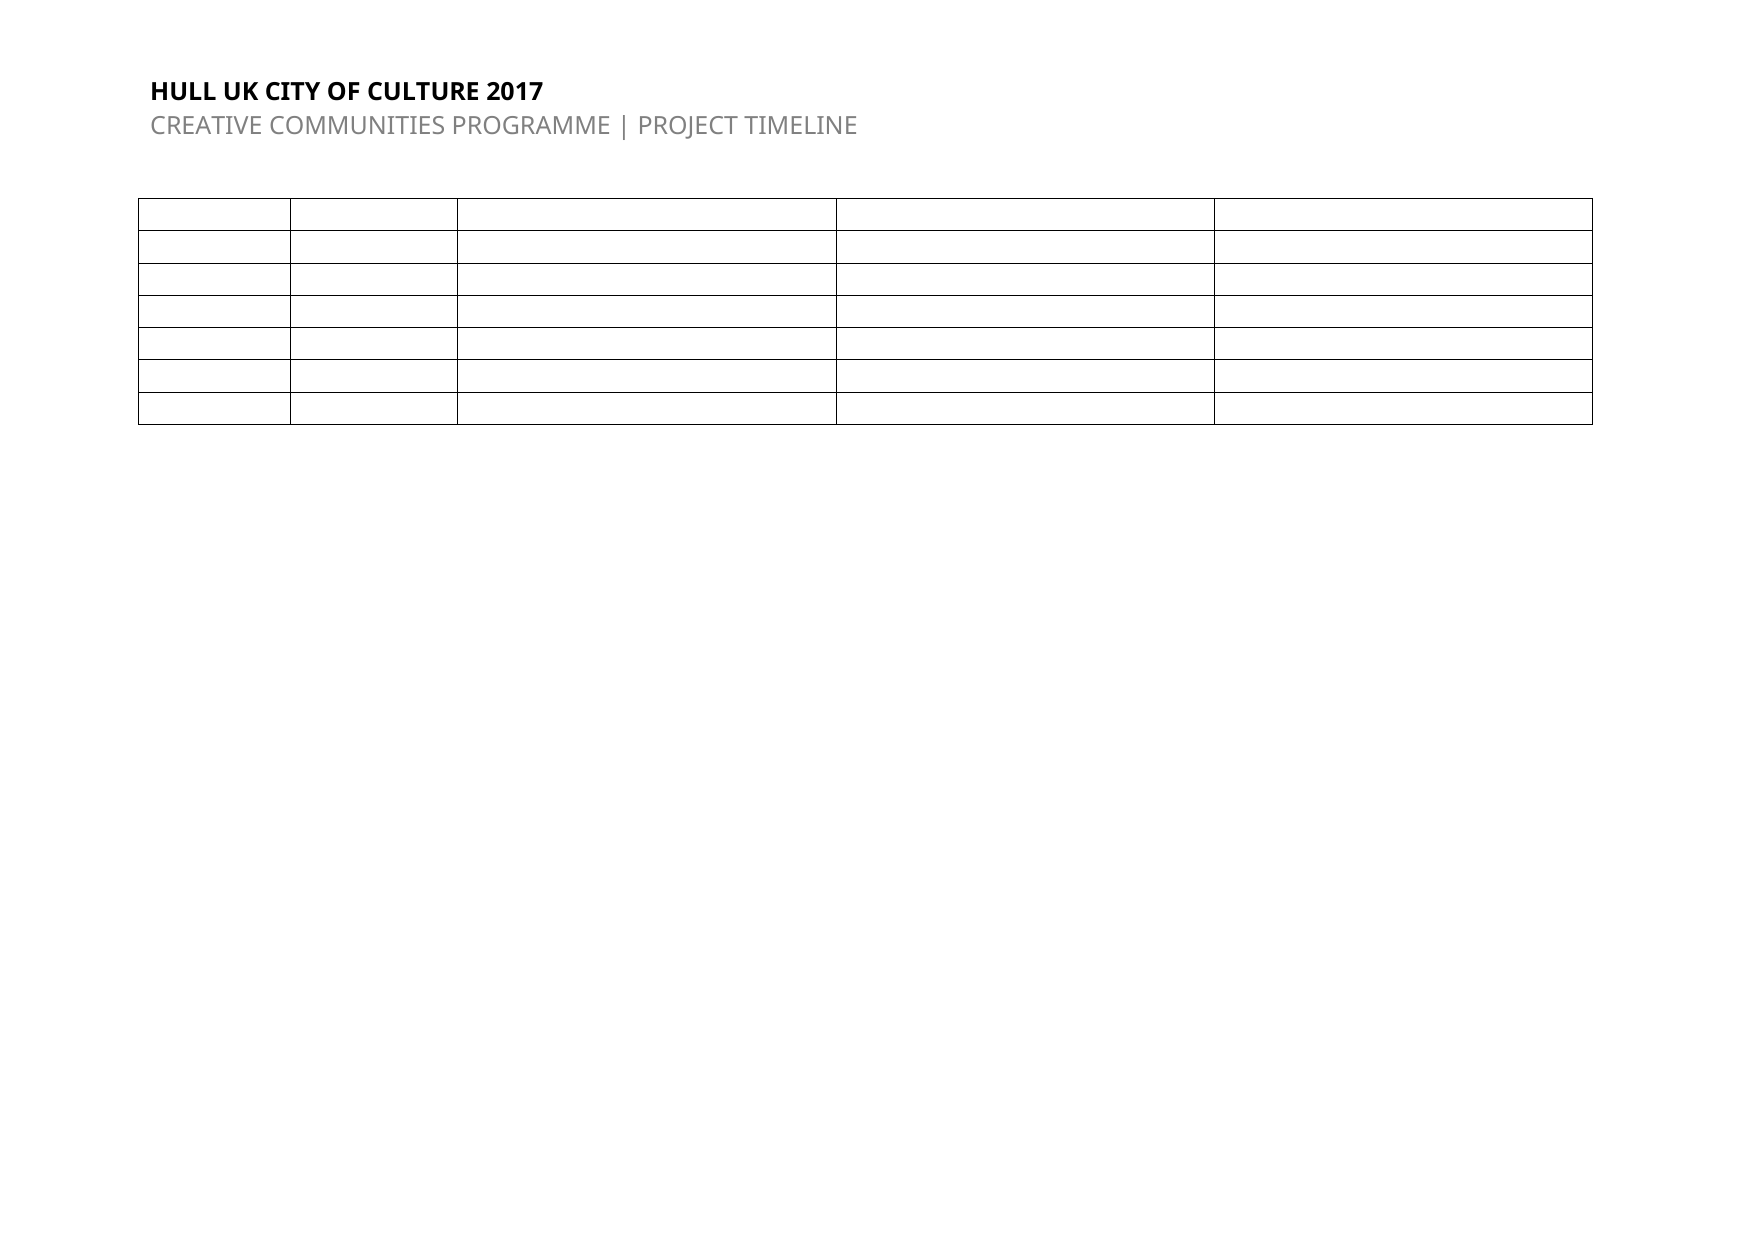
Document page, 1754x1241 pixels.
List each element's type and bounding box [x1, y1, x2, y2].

table_cell [458, 360, 836, 392]
table_cell [1215, 360, 1592, 392]
table_cell [1215, 296, 1592, 327]
table_cell [458, 296, 836, 327]
table_cell [291, 231, 457, 262]
table_cell [139, 264, 290, 295]
table_cell [458, 328, 836, 359]
table_cell [837, 328, 1214, 359]
table_cell [1215, 328, 1592, 359]
table_cell [837, 264, 1214, 295]
table_cell [837, 360, 1214, 392]
table_cell [291, 199, 457, 230]
table_cell [291, 296, 457, 327]
table_cell [837, 199, 1214, 230]
table_cell [458, 393, 836, 424]
table_cell [139, 328, 290, 359]
table_cell [139, 393, 290, 424]
table_cell [139, 360, 290, 392]
table_cell [1215, 393, 1592, 424]
table_cell [291, 264, 457, 295]
table_cell [139, 199, 290, 230]
table_cell [1215, 199, 1592, 230]
table_cell [1215, 264, 1592, 295]
table_cell [291, 328, 457, 359]
table_cell [837, 296, 1214, 327]
table_cell [458, 264, 836, 295]
table_cell [291, 360, 457, 392]
table_cell [458, 231, 836, 262]
table_cell [139, 231, 290, 262]
table_cell [837, 231, 1214, 262]
table_cell [139, 296, 290, 327]
table_cell [458, 199, 836, 230]
table_cell [1215, 231, 1592, 262]
table_cell [291, 393, 457, 424]
table_cell [837, 393, 1214, 424]
